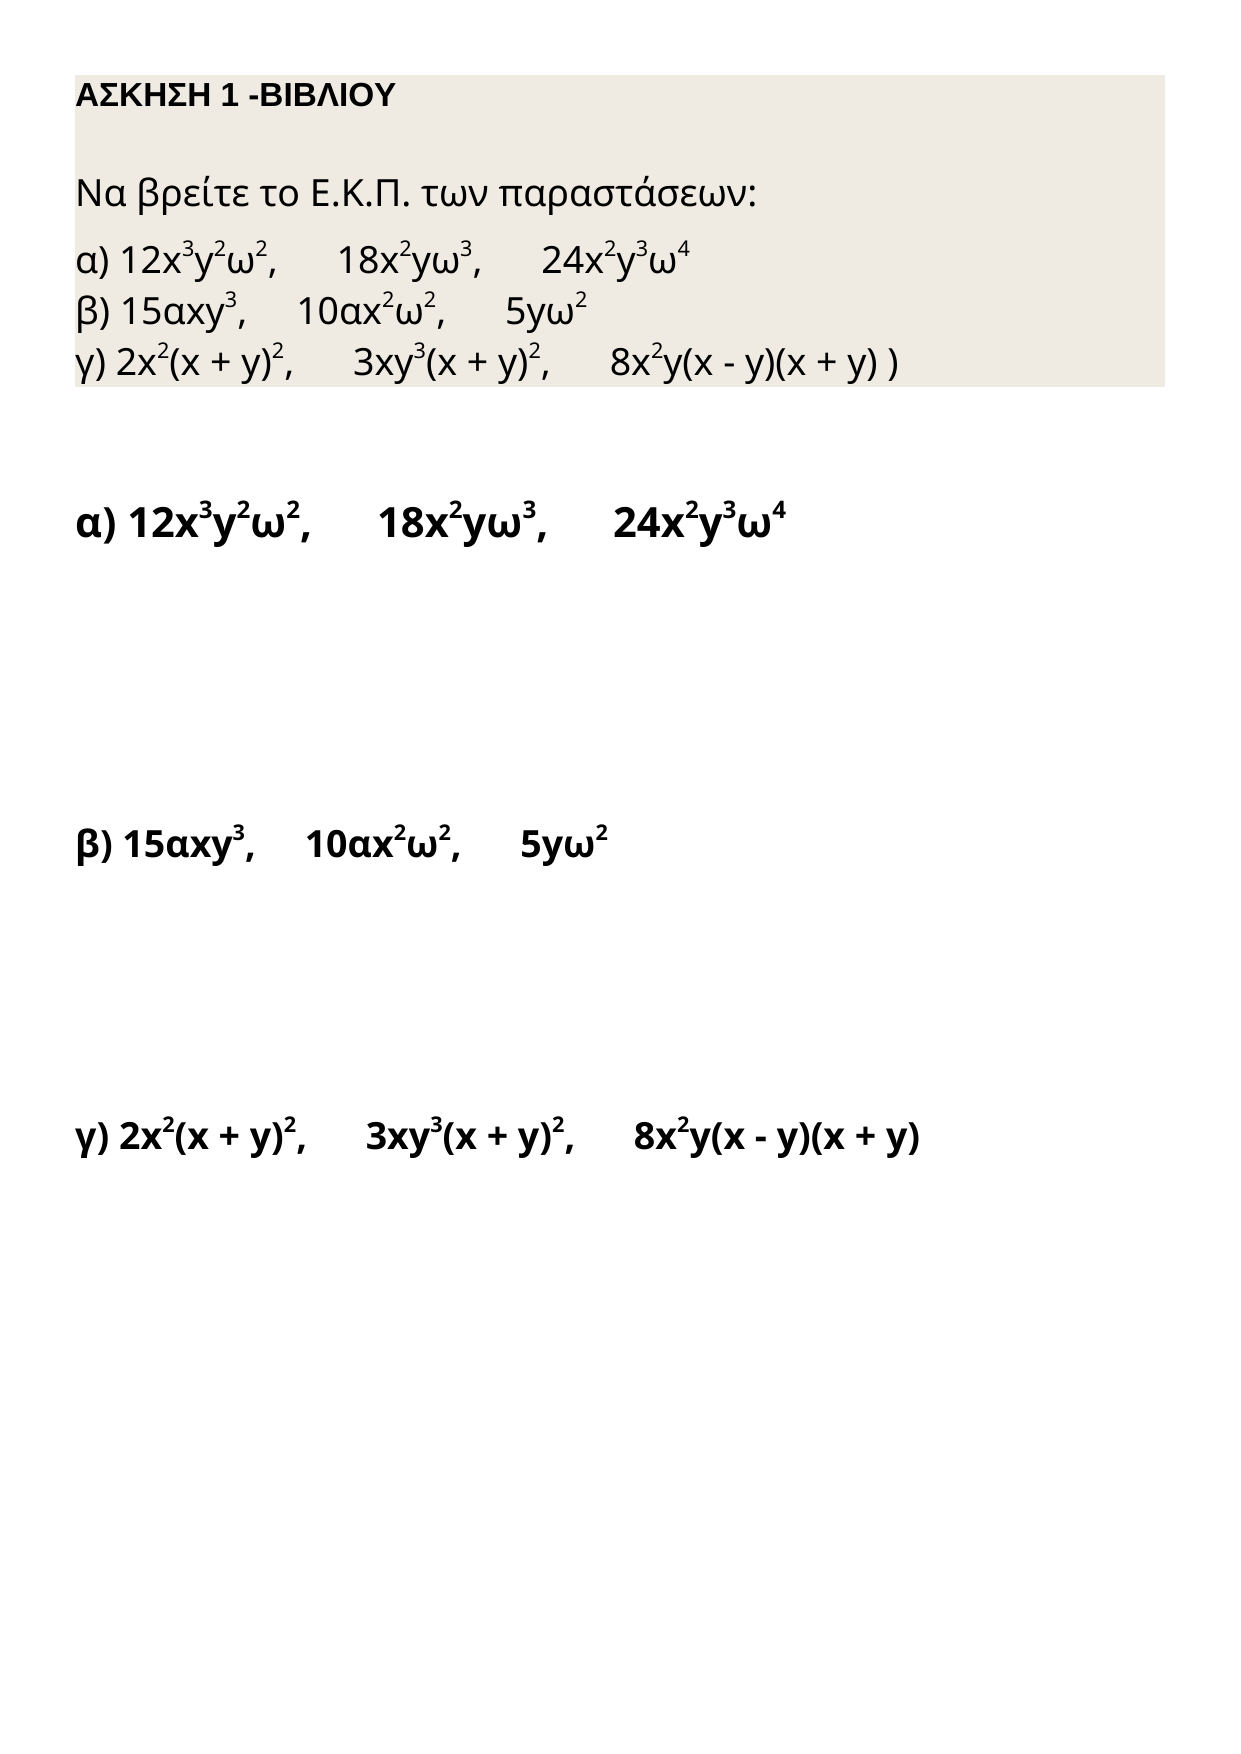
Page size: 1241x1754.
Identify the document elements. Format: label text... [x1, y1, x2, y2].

text γ) 2x2(x + y)2, 3xy3(x + y)2, 8x2y(x - y)(x + y) ) [75, 336, 1165, 387]
text β) 15αxy3, 10αx2ω2, 5yω2 [75, 817, 1165, 868]
text α) 12x3y2ω2, 18x2yω3, 24x2y3ω4 [75, 493, 1165, 549]
text ΑΣΚΗΣΗ 1 -ΒΙΒΛΙΟΥ [75, 75, 1165, 113]
text γ) 2x2(x + y)2, 3xy3(x + y)2, 8x2y(x - y)(x + y) [75, 1109, 1165, 1160]
text β) 15αxy3, 10αx2ω2, 5yω2 [75, 285, 1165, 336]
text α) 12x3y2ω2, 18x2yω3, 24x2y3ω4 [75, 234, 1165, 285]
text Να βρείτε το Ε.Κ.Π. των παραστάσεων: [75, 166, 1165, 217]
